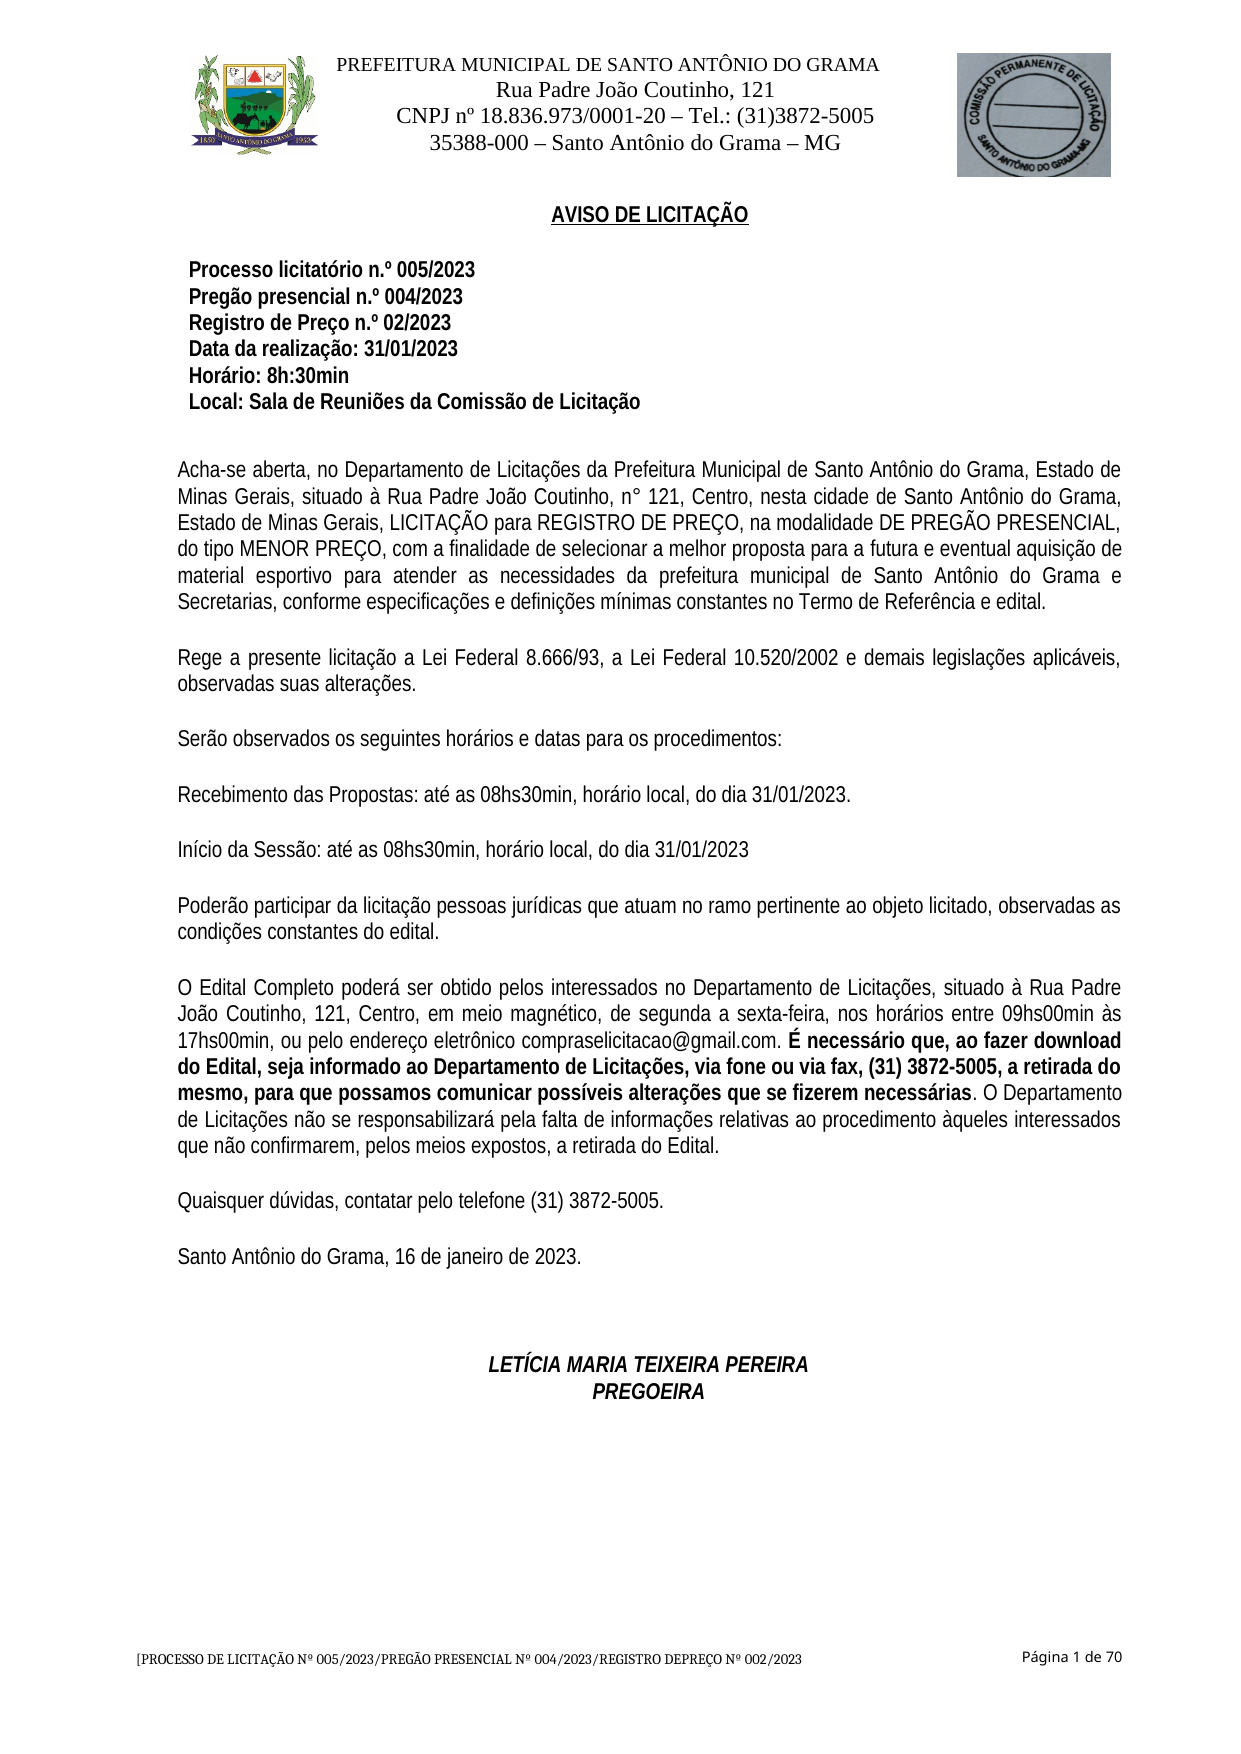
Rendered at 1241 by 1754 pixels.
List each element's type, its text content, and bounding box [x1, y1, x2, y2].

text AVISO DE LICITAÇÃO [177, 201, 1122, 227]
picture [957, 53, 1111, 177]
text Poderão participar da licitação pessoas jurídicas que atuam no ramo pertinente ao objeto licitado, observadas as condições constantes do edital. [177, 892, 1122, 945]
text O Edital Completo poderá ser obtido pelos interessados no Departamento de Licitações, situado à Rua Padre João Coutinho, 121, Centro, em meio magnético, de segunda a sexta-feira, nos horários entre 09hs00min às 17hs00min, ou pelo endereço eletrônico compraselicitacao@gmail.com. É necessário que, ao fazer download do Edital, seja informado ao Departamento de Licitações, via fone ou via fax, (31) 3872-5005, a retirada do mesmo, para que possamos comunicar possíveis alterações que se fizerem necessárias. O Departamento de Licitações não se responsabilizará pela falta de informações relativas ao procedimento àqueles interessados que não confirmarem, pelos meios expostos, a retirada do Edital. [177, 974, 1122, 1158]
text Início da Sessão: até as 08hs30min, horário local, do dia 31/01/2023 [177, 836, 1122, 863]
text Serão observados os seguintes horários e datas para os procedimentos: [177, 725, 1122, 752]
text Acha-se aberta, no Departamento de Licitações da Prefeitura Municipal de Santo Antônio do Grama, Estado de Minas Gerais, situado à Rua Padre João Coutinho, n° 121, Centro, nesta cidade de Santo Antônio do Grama, Estado de Minas Gerais, LICITAÇÃO para REGISTRO DE PREÇO, na modalidade DE PREGÃO PRESENCIAL, do tipo MENOR PREÇO, com a finalidade de selecionar a melhor proposta para a futura e eventual aquisição de material esportivo para atender as necessidades da prefeitura municipal de Santo Antônio do Grama e Secretarias, conforme especificações e definições mínimas constantes no Termo de Referência e edital. [177, 456, 1122, 614]
table_cell Pregão presencial n.º 004/2023 [177, 283, 1122, 309]
text Quaisquer dúvidas, contatar pelo telefone (31) 3872-5005. [177, 1187, 1122, 1214]
text LETÍCIA MARIA TEIXEIRA PEREIRA [177, 1351, 1122, 1378]
picture [190, 55, 319, 155]
text Recebimento das Propostas: até as 08hs30min, horário local, do dia 31/01/2023. [177, 781, 1122, 807]
table_header Processo licitatório n.º 005/2023 [177, 256, 1122, 283]
table_cell Local: Sala de Reuniões da Comissão de Licitação [177, 388, 1122, 427]
table_cell Registro de Preço n.º 02/2023 [177, 309, 1122, 335]
text Santo Antônio do Grama, 16 de janeiro de 2023. [177, 1243, 1122, 1269]
text PREGOEIRA [177, 1378, 1122, 1404]
table_cell Data da realização: 31/01/2023 [177, 335, 1122, 362]
table_cell Horário: 8h:30min [177, 362, 1122, 388]
text Rege a presente licitação a Lei Federal 8.666/93, a Lei Federal 10.520/2002 e demais legislações aplicáveis, observadas suas alterações. [177, 643, 1122, 696]
